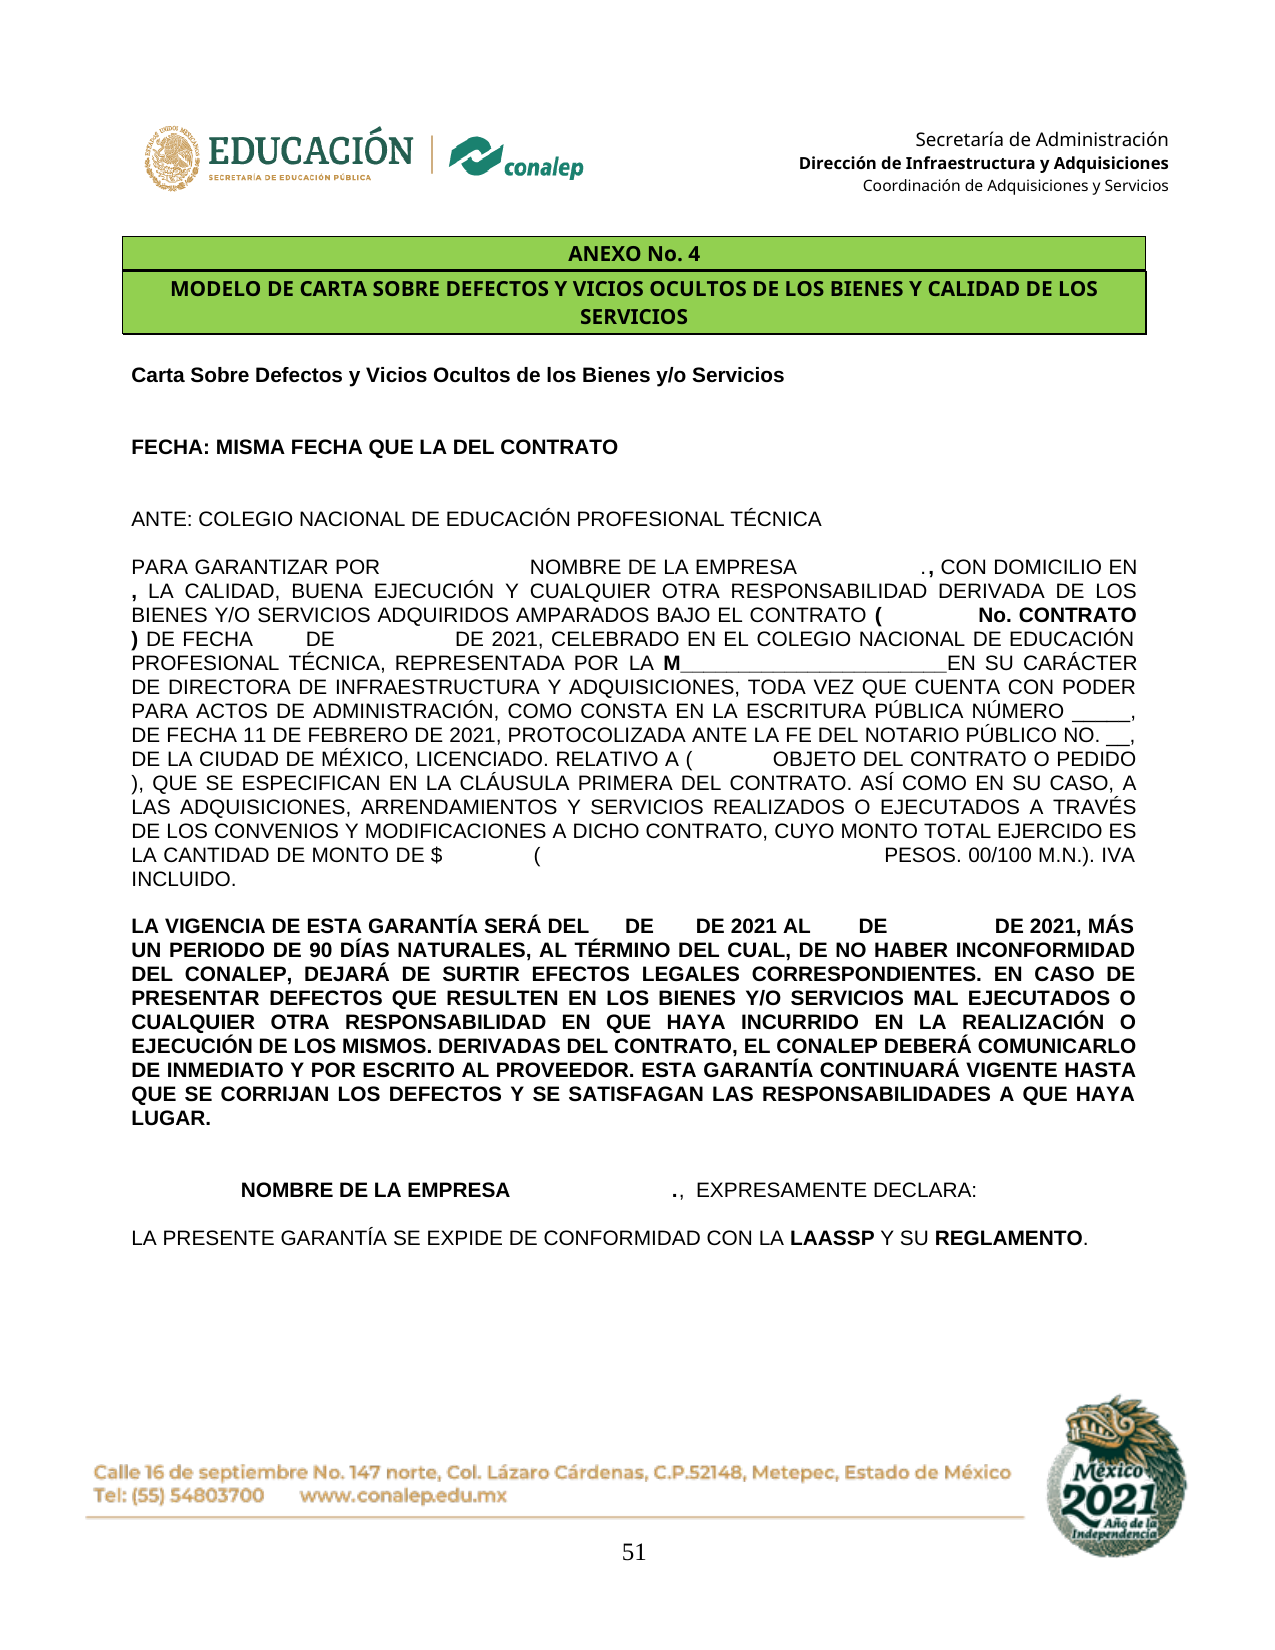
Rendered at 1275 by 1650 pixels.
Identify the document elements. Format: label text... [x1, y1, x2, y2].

text LA PRESENTE GARANTÍA SE EXPIDE DE CONFORMIDAD CON LA LAASSP Y SU REGLAMENTO. [131, 1226, 1137, 1250]
text NOMBRE DE LA EMPRESA ., EXPRESAMENTE DECLARA: [131, 1178, 1137, 1202]
subtitle MODELO DE CARTA SOBRE DEFECTOS Y VICIOS OCULTOS DE LOS BIENES Y CALIDAD DE LOS SERVICIOS [123, 272, 1145, 333]
text FECHA: MISMA FECHA QUE LA DEL CONTRATO [131, 435, 1137, 459]
text PARA GARANTIZAR POR NOMBRE DE LA EMPRESA ., CON DOMICILIO EN , LA CALIDAD, BUENA EJECUCIÓN Y CUALQUIER OTRA RESPONSABILIDAD DERIVADA DE LOS BIENES Y/O SERVICIOS ADQUIRIDOS AMPARADOS BAJO EL CONTRATO ( No. CONTRATO ) DE FECHA DE DE 2021, CELEBRADO EN EL COLEGIO NACIONAL DE EDUCACIÓN PROFESIONAL TÉCNICA, REPRESENTADA POR LA M_______________________EN SU CARÁCTER DE DIRECTORA DE INFRAESTRUCTURA Y ADQUISICIONES, TODA VEZ QUE CUENTA CON PODER PARA ACTOS DE ADMINISTRACIÓN, COMO CONSTA EN LA ESCRITURA PÚBLICA NÚMERO _____, DE FECHA 11 DE FEBRERO DE 2021, PROTOCOLIZADA ANTE LA FE DEL NOTARIO PÚBLICO NO. __, DE LA CIUDAD DE MÉXICO, LICENCIADO. RELATIVO A ( OBJETO DEL CONTRATO O PEDIDO ), QUE SE ESPECIFICAN EN LA CLÁUSULA PRIMERA DEL CONTRATO. ASÍ COMO EN SU CASO, A LAS ADQUISICIONES, ARRENDAMIENTOS Y SERVICIOS REALIZADOS O EJECUTADOS A TRAVÉS DE LOS CONVENIOS Y MODIFICACIONES A DICHO CONTRATO, CUYO MONTO TOTAL EJERCIDO ES LA CANTIDAD DE MONTO DE $ ( PESOS. 00/100 M.N.). IVA INCLUIDO. [131, 555, 1138, 890]
picture [20, 1375, 1257, 1592]
picture [109, 110, 613, 209]
text Carta Sobre Defectos y Vicios Ocultos de los Bienes y/o Servicios [131, 363, 1137, 387]
text LA VIGENCIA DE ESTA GARANTÍA SERÁ DEL DE DE 2021 AL DE DE 2021, MÁS UN PERIODO DE 90 DÍAS NATURALES, AL TÉRMINO DEL CUAL, DE NO HABER INCONFORMIDAD DEL CONALEP, DEJARÁ DE SURTIR EFECTOS LEGALES CORRESPONDIENTES. EN CASO DE PRESENTAR DEFECTOS QUE RESULTEN EN LOS BIENES Y/O SERVICIOS MAL EJECUTADOS O CUALQUIER OTRA RESPONSABILIDAD EN QUE HAYA INCURRIDO EN LA REALIZACIÓN O EJECUCIÓN DE LOS MISMOS. DERIVADAS DEL CONTRATO, EL CONALEP DEBERÁ COMUNICARLO DE INMEDIATO Y POR ESCRITO AL PROVEEDOR. ESTA GARANTÍA CONTINUARÁ VIGENTE HASTA QUE SE CORRIJAN LOS DEFECTOS Y SE SATISFAGAN LAS RESPONSABILIDADES A QUE HAYA LUGAR. [131, 914, 1137, 1130]
text ANTE: COLEGIO NACIONAL DE EDUCACIÓN PROFESIONAL TÉCNICA [131, 507, 1137, 531]
subtitle ANEXO No. 4 [123, 237, 1145, 269]
